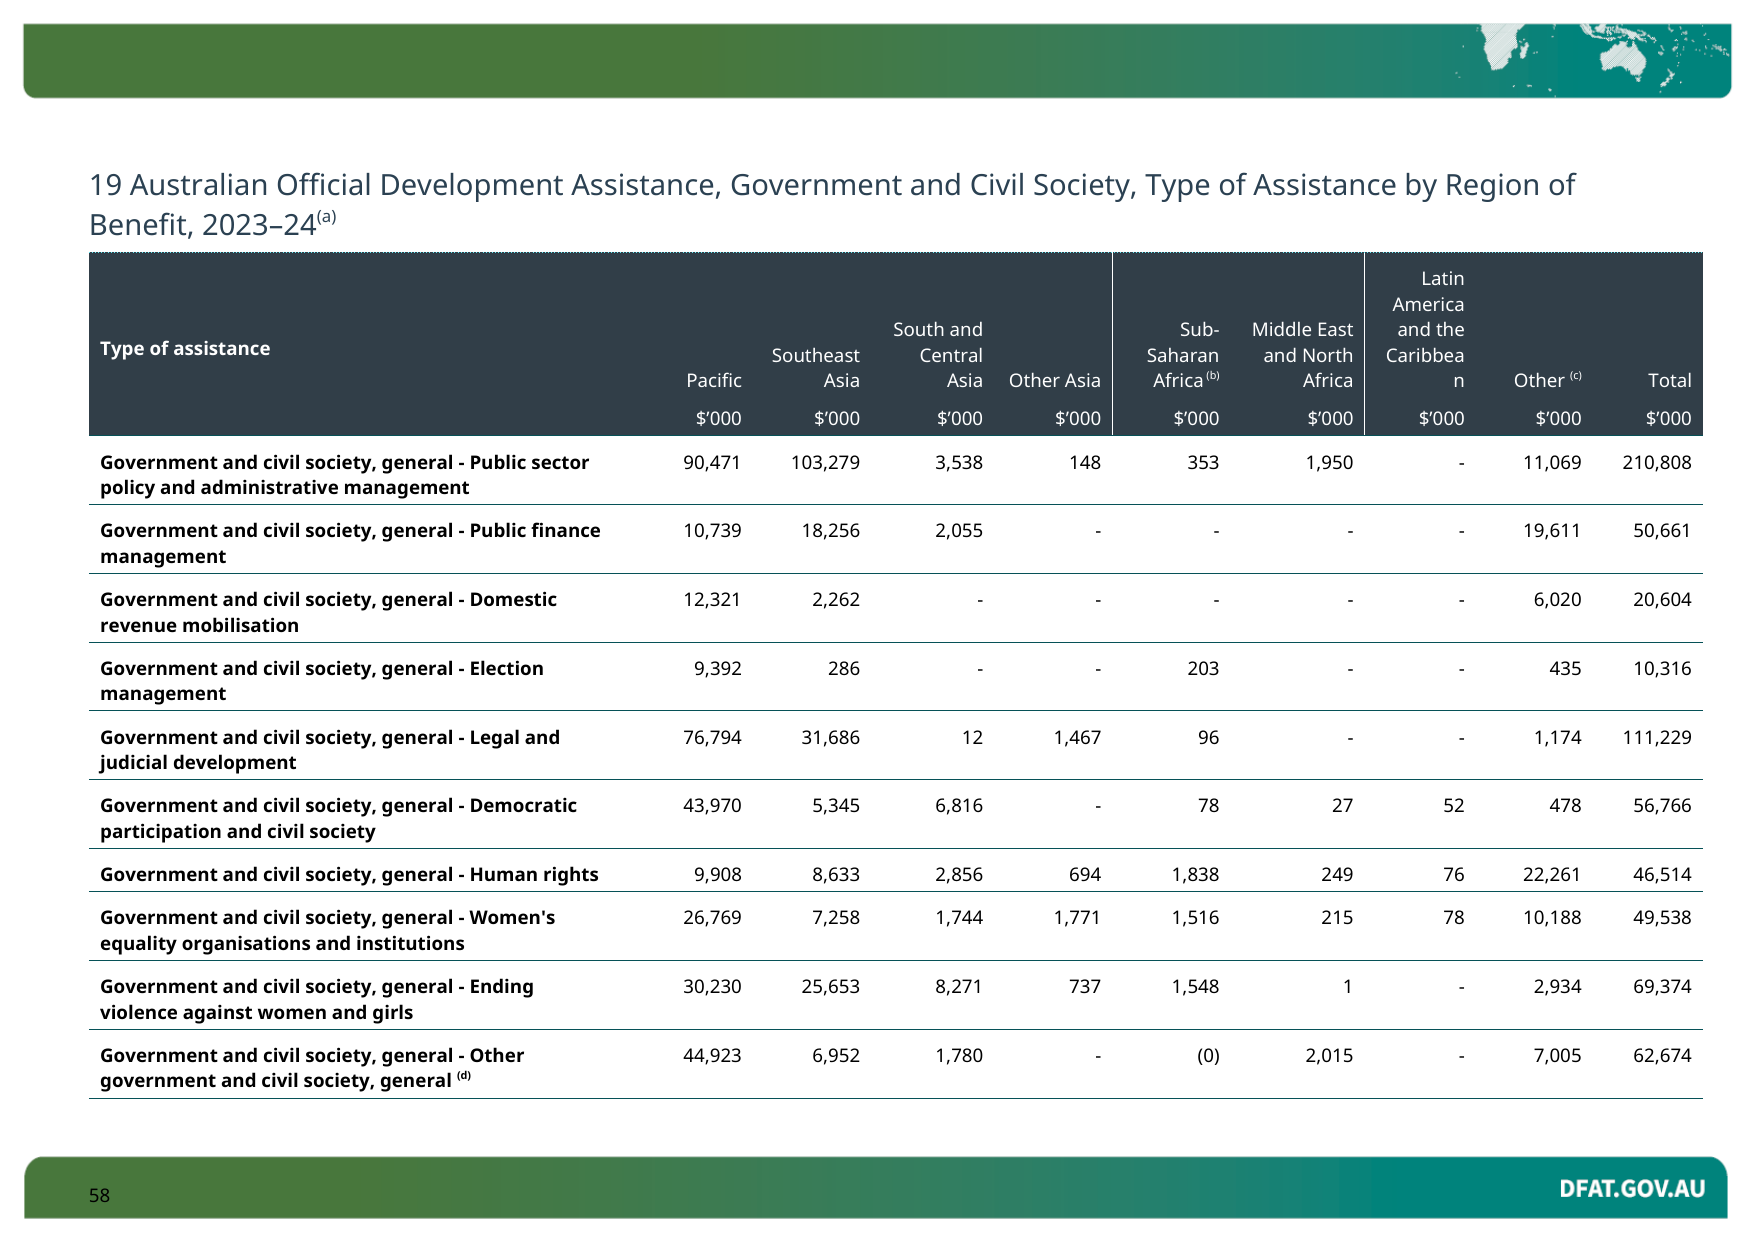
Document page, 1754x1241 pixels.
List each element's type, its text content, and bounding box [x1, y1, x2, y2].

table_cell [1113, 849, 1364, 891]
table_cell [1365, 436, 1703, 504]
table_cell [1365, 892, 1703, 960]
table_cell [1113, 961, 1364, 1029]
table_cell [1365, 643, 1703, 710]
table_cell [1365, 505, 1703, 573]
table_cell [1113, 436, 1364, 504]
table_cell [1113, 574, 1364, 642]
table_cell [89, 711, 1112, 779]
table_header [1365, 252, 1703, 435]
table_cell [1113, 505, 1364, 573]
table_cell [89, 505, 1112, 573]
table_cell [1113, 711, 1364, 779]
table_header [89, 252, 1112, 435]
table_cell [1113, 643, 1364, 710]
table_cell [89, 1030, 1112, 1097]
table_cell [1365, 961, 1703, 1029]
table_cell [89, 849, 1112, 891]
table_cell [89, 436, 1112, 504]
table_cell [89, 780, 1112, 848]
subtitle 19 Australian Official Development Assistance, Government and Civil Society, Type of Assistance by Region of Benefit, 2023–24(a) [89, 164, 1665, 244]
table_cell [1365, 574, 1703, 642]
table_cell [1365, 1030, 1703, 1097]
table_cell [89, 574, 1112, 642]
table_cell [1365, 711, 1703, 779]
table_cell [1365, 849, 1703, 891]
picture [10, 18, 1742, 104]
picture [16, 1149, 1736, 1222]
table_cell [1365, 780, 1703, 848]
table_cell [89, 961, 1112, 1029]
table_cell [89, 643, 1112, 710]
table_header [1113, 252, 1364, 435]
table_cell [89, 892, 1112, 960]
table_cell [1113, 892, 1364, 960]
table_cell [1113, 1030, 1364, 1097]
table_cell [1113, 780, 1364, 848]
